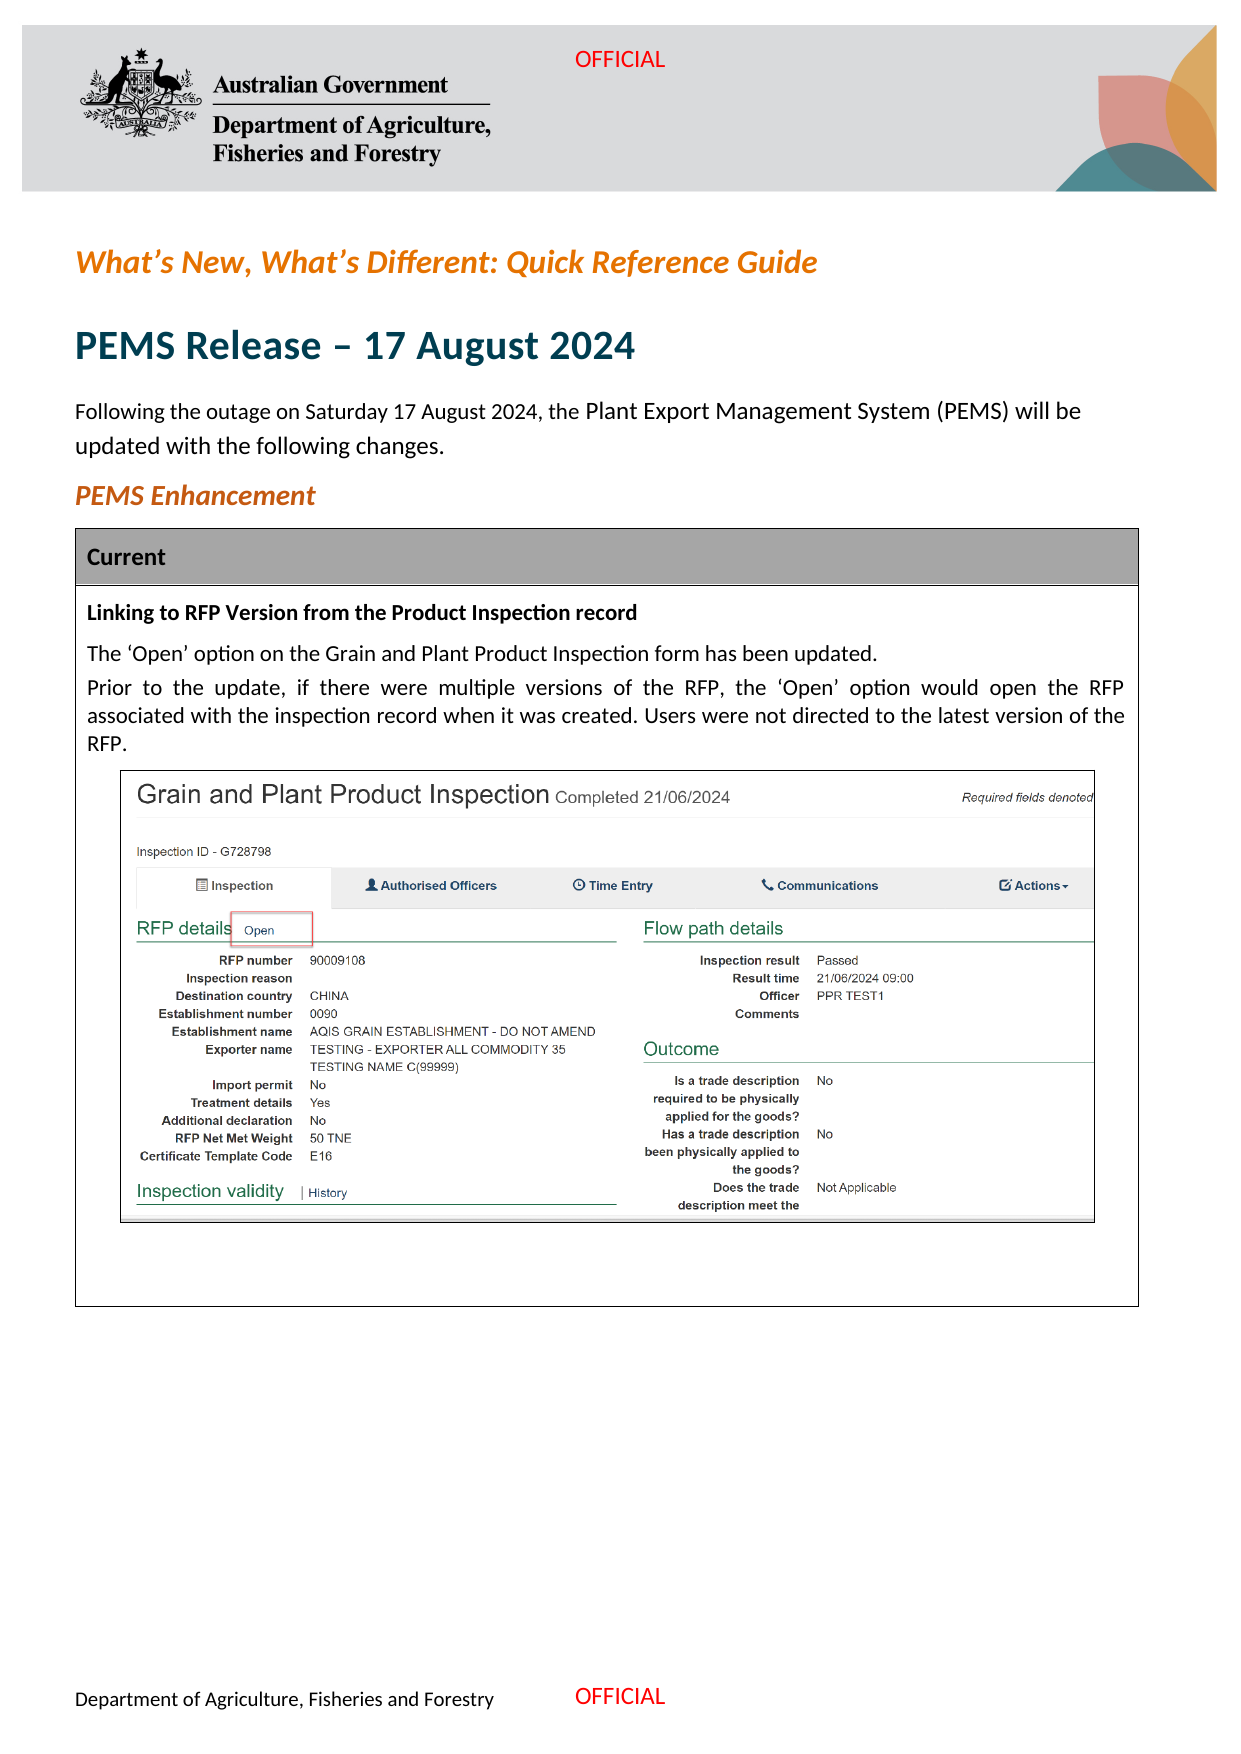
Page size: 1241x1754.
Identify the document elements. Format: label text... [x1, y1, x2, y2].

text What’s New, What’s Different: Quick Reference Guide [75, 200, 1165, 282]
table_cell Linking to RFP Version from the Product Inspection record The ‘Open’ option on the Grain and Plant Product Inspection form has been updated. Prior to the update, if there were multiple versions of the RFP, the ‘Open’ option would open the RFP associated with the inspection record when it was created. Users were not directed to the latest version of the RFP. [76, 586, 1138, 1306]
text Following the outage on Saturday 17 August 2024, the Plant Export Management System (PEMS) will be updated with the following changes. [75, 395, 1165, 461]
picture [121, 771, 1094, 1222]
picture [0, 2, 1239, 215]
text PEMS Enhancement [75, 477, 1165, 513]
subtitle PEMS Release – 17 August 2024 [75, 319, 1165, 370]
table_header Current [76, 529, 1138, 584]
